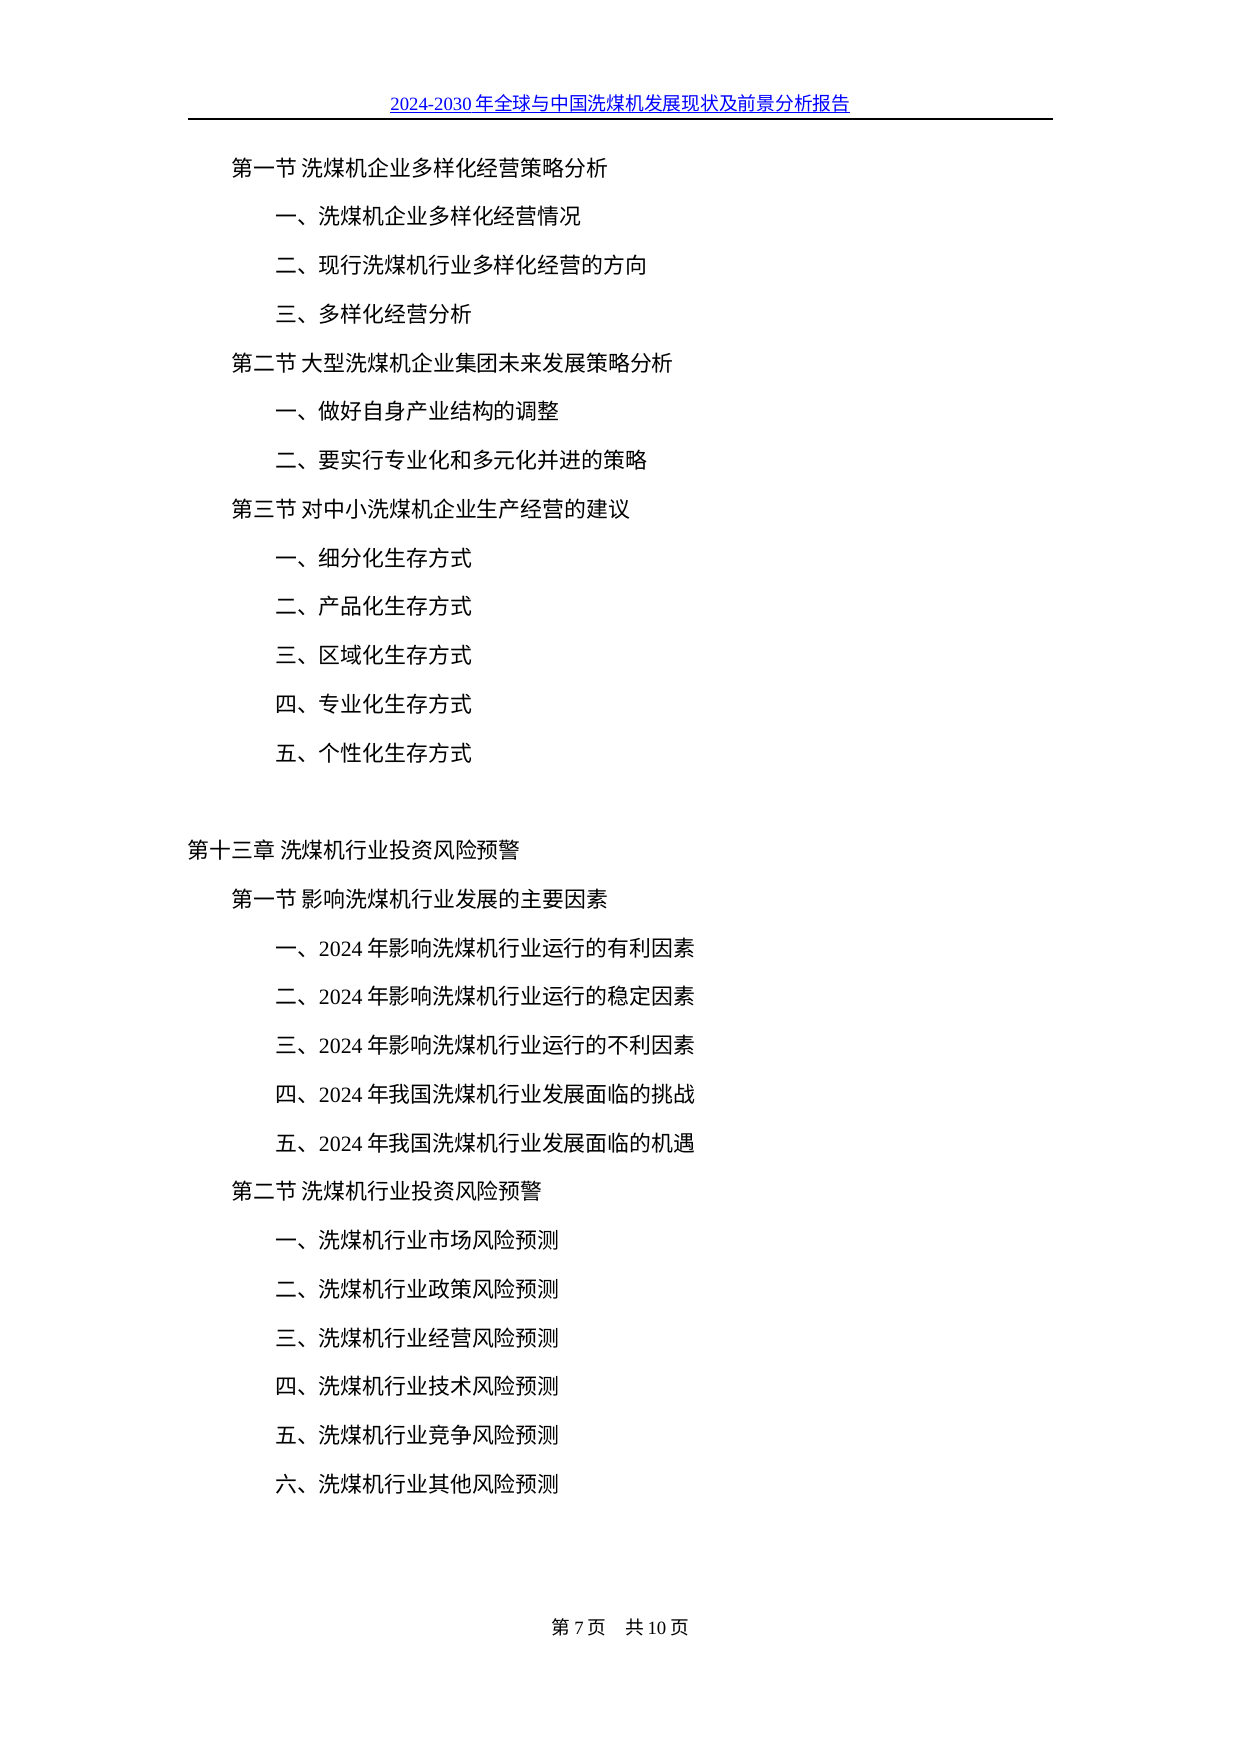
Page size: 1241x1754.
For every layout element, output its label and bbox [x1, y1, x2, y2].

text [187, 150, 1053, 1499]
